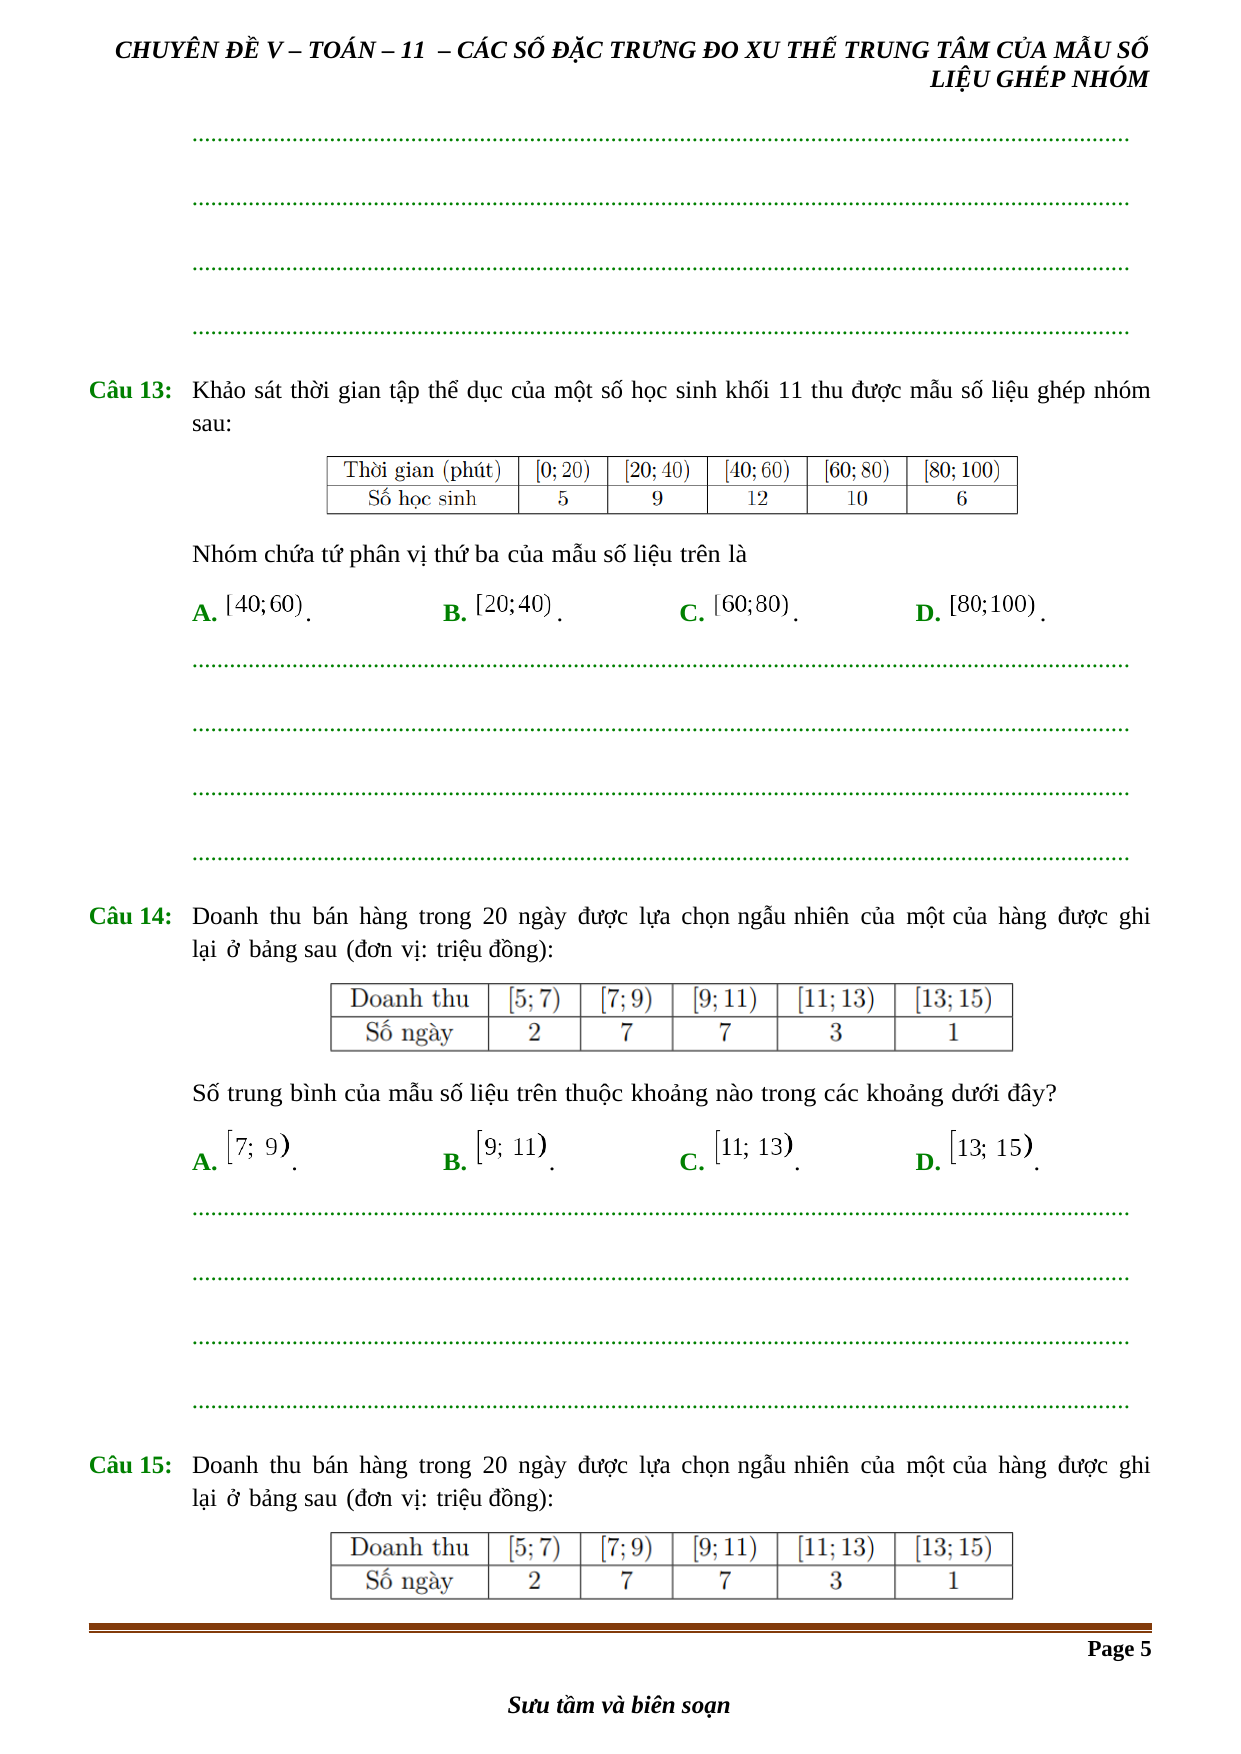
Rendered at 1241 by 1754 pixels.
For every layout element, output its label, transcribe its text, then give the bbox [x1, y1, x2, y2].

picture [322, 453, 1022, 518]
list Doanh thu bán hàng trong 20 ngày được lựa chọn ngẫu nhiên của một của hàng được ghi lại ở bảng sau (đơn vị: triệu đồng): [88, 1450, 1152, 1511]
picture [326, 1528, 1018, 1606]
list Doanh thu bán hàng trong 20 ngày được lựa chọn ngẫu nhiên của một của hàng được ghi lại ở bảng sau (đơn vị: triệu đồng): [88, 901, 1152, 963]
text A. . B. . C. . D. . [192, 1128, 1152, 1175]
list Khảo sát thời gian tập thể dục của một số học sinh khối 11 thu được mẫu số liệu ghép nhóm sau: [88, 375, 1152, 437]
text Nhóm chứa tứ phân vị thứ ba của mẫu số liệu trên là [192, 539, 1152, 568]
text A. . B. . C. . D. . [192, 589, 1152, 627]
text Số trung bình của mẫu số liệu trên thuộc khoảng nào trong các khoảng dưới đây? [192, 1078, 1152, 1107]
picture [326, 979, 1018, 1058]
